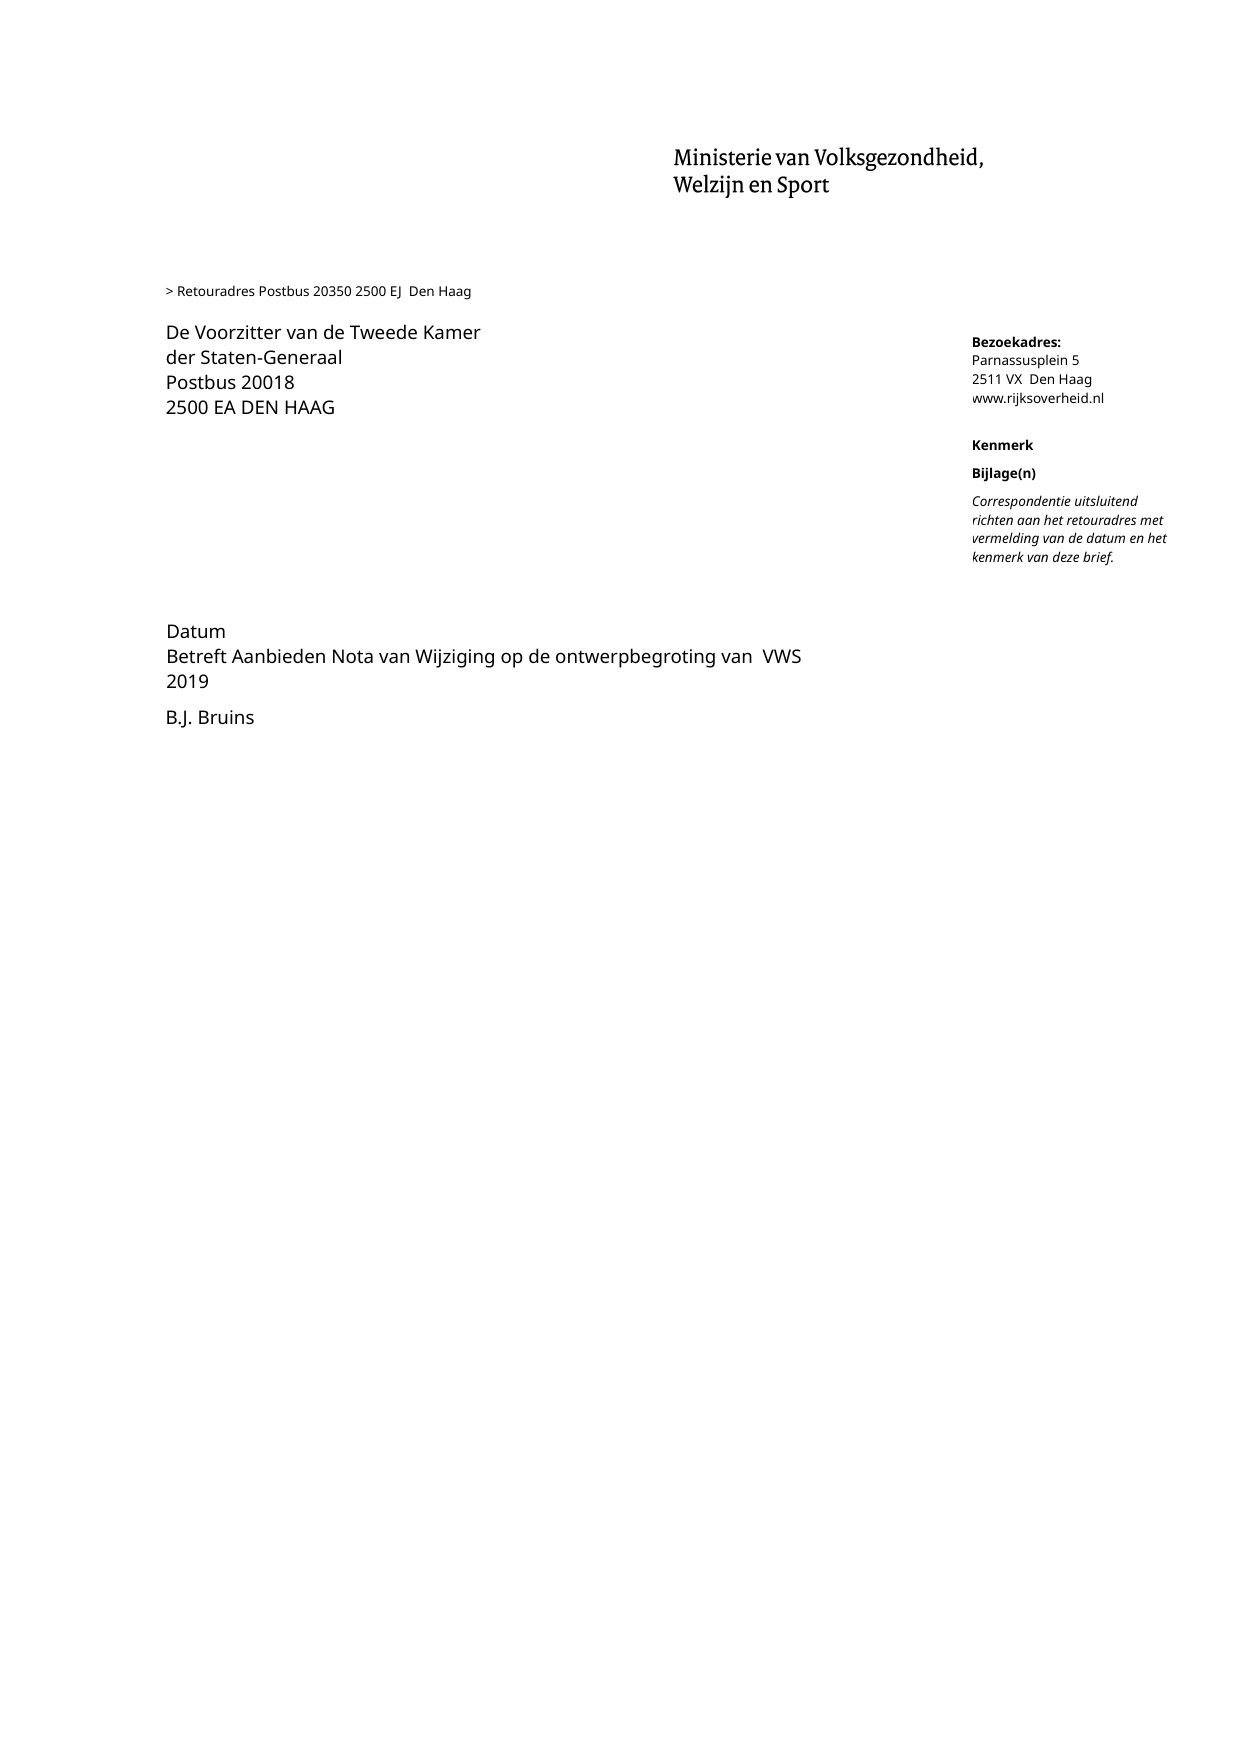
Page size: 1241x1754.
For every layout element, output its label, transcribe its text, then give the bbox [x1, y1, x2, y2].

picture [581, 0, 1042, 260]
text B.J. Bruins [165, 704, 951, 729]
